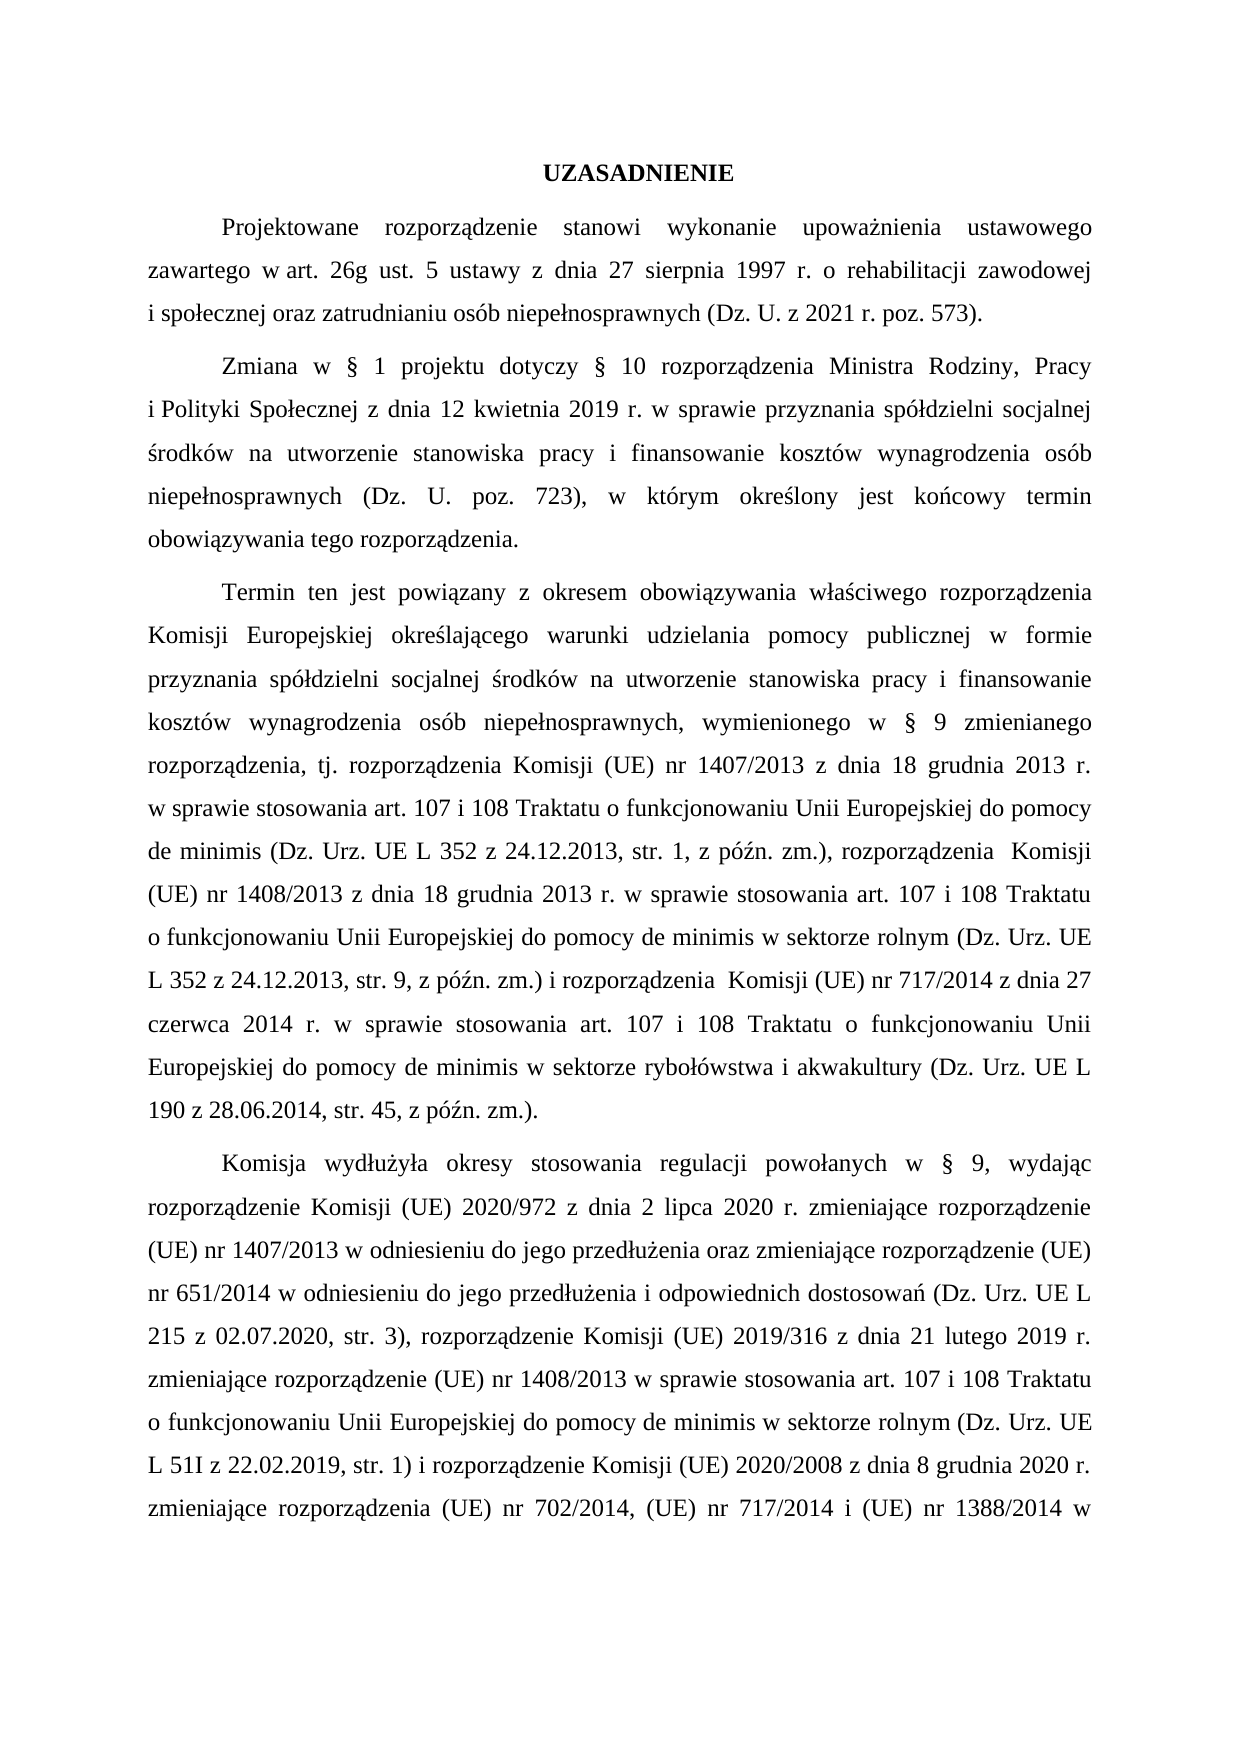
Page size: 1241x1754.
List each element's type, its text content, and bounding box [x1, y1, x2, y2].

text Zmiana w § 1 projektu dotyczy § 10 rozporządzenia Ministra Rodziny, Pracy i Polityki Społecznej z dnia 12 kwietnia 2019 r. w sprawie przyznania spółdzielni socjalnej środków na utworzenie stanowiska pracy i finansowanie kosztów wynagrodzenia osób niepełnosprawnych (Dz. U. poz. 723), w którym określony jest końcowy termin obowiązywania tego rozporządzenia. [148, 351, 1093, 553]
text Termin ten jest powiązany z okresem obowiązywania właściwego rozporządzenia Komisji Europejskiej określającego warunki udzielania pomocy publicznej w formie przyznania spółdzielni socjalnej środków na utworzenie stanowiska pracy i finansowanie kosztów wynagrodzenia osób niepełnosprawnych, wymienionego w § 9 zmienianego rozporządzenia, tj. rozporządzenia Komisji (UE) nr 1407/2013 z dnia 18 grudnia 2013 r. w sprawie stosowania art. 107 i 108 Traktatu o funkcjonowaniu Unii Europejskiej do pomocy de minimis (Dz. Urz. UE L 352 z 24.12.2013, str. 1, z późn. zm.), rozporządzenia Komisji (UE) nr 1408/2013 z dnia 18 grudnia 2013 r. w sprawie stosowania art. 107 i 108 Traktatu o funkcjonowaniu Unii Europejskiej do pomocy de minimis w sektorze rolnym (Dz. Urz. UE L 352 z 24.12.2013, str. 9, z późn. zm.) i rozporządzenia Komisji (UE) nr 717/2014 z dnia 27 czerwca 2014 r. w sprawie stosowania art. 107 i 108 Traktatu o funkcjonowaniu Unii Europejskiej do pomocy de minimis w sektorze rybołówstwa i akwakultury (Dz. Urz. UE L 190 z 28.06.2014, str. 45, z późn. zm.). [148, 577, 1093, 1124]
text Projektowane rozporządzenie stanowi wykonanie upoważnienia ustawowego zawartego w art. 26g ust. 5 ustawy z dnia 27 sierpnia 1997 r. o rehabilitacji zawodowej i społecznej oraz zatrudnianiu osób niepełnosprawnych (Dz. U. z 2021 r. poz. 573). [148, 212, 1093, 327]
text UZASADNIENIE [148, 158, 1093, 187]
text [148, 1148, 1093, 1522]
